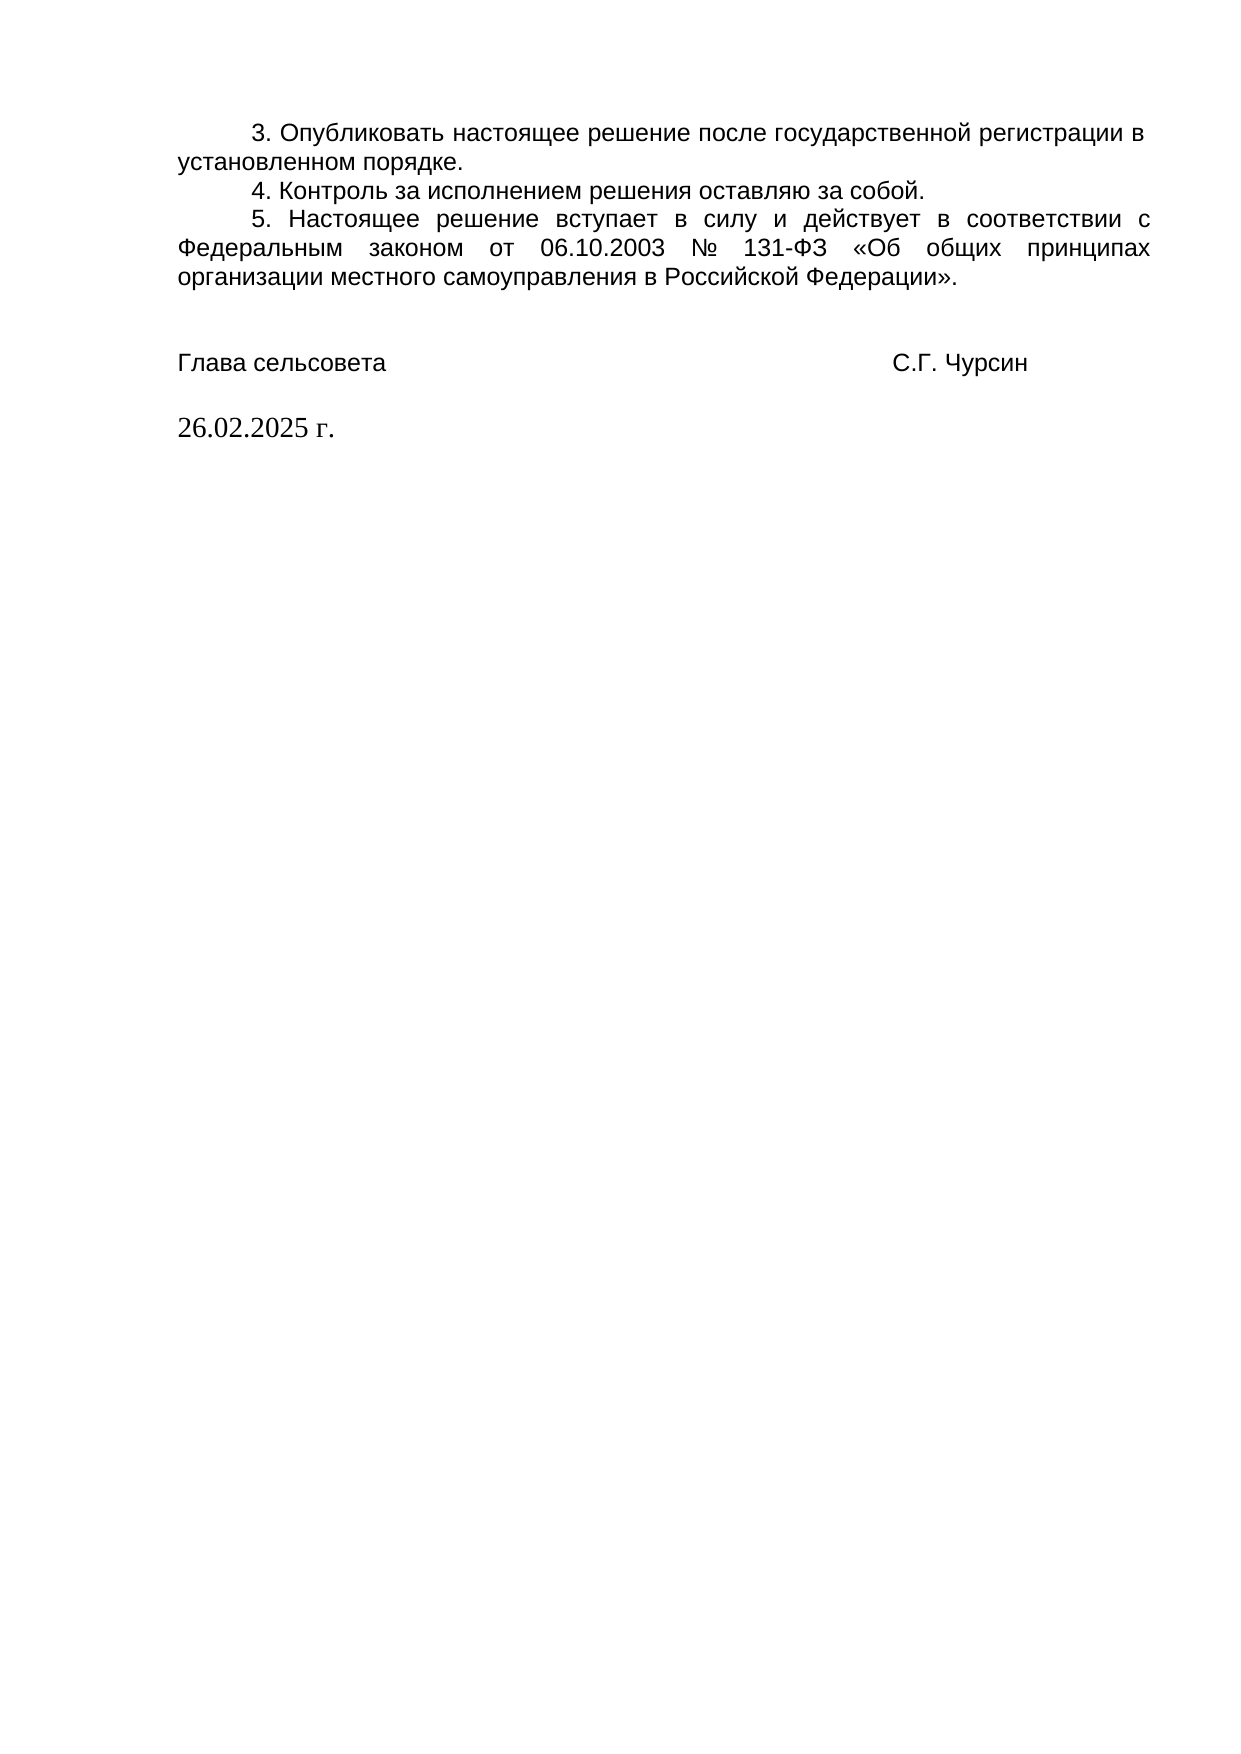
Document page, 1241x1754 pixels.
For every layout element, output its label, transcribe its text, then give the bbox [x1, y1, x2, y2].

text 26.02.2025 г. [177, 410, 1152, 444]
text Глава сельсовета С.Г. Чурсин [177, 348, 1152, 377]
text 3. Опубликовать настоящее решение после государственной регистрации в установленном порядке. [177, 118, 1145, 176]
list 5. Настоящее решение вступает в силу и действует в соответствии с Федеральным законом от 06.10.2003 № 131-ФЗ «Об общих принципах организации местного самоуправления в Российской Федерации». [177, 204, 1152, 291]
text 4. Контроль за исполнением решения оставляю за собой. [177, 176, 1152, 204]
